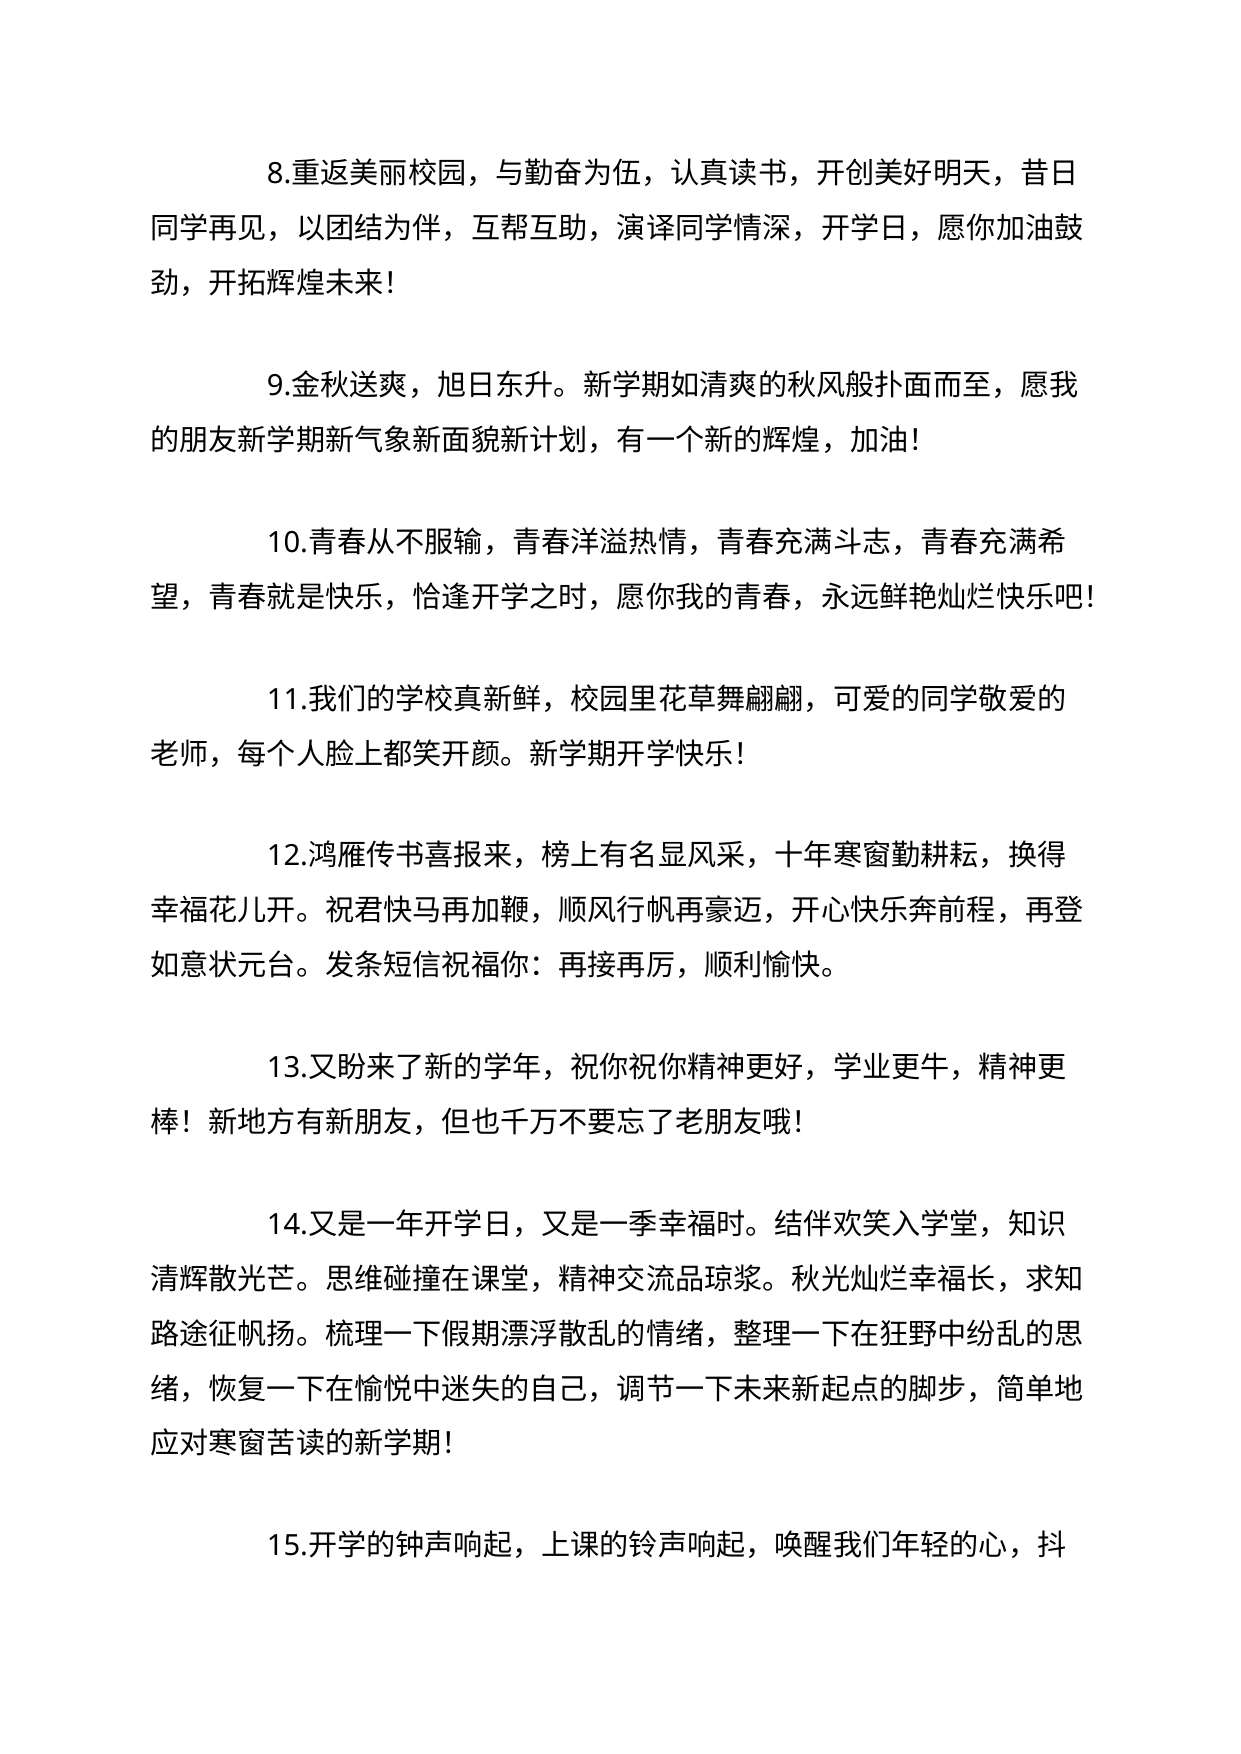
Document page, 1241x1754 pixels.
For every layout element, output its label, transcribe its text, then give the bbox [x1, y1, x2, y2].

text 8.重返美丽校园，与勤奋为伍，认真读书，开创美好明天，昔日同学再见，以团结为伴，互帮互助，演译同学情深，开学日，愿你加油鼓劲，开拓辉煌未来！ [150, 150, 1090, 302]
text 9.金秋送爽，旭日东升。新学期如清爽的秋风般扑面而至，愿我的朋友新学期新气象新面貌新计划，有一个新的辉煌，加油！ [150, 362, 1090, 459]
text 10.青春从不服输，青春洋溢热情，青春充满斗志，青春充满希望，青春就是快乐，恰逢开学之时，愿你我的青春，永远鲜艳灿烂快乐吧！ [150, 518, 1090, 616]
text 12.鸿雁传书喜报来，榜上有名显风采，十年寒窗勤耕耘，换得幸福花儿开。祝君快马再加鞭，顺风行帆再豪迈，开心快乐奔前程，再登如意状元台。发条短信祝福你：再接再厉，顺利愉快。 [150, 832, 1090, 984]
text 11.我们的学校真新鲜，校园里花草舞翩翩，可爱的同学敬爱的老师，每个人脸上都笑开颜。新学期开学快乐！ [150, 675, 1090, 772]
text 14.又是一年开学日，又是一季幸福时。结伴欢笑入学堂，知识清辉散光芒。思维碰撞在课堂，精神交流品琼浆。秋光灿烂幸福长，求知路途征帆扬。梳理一下假期漂浮散乱的情绪，整理一下在狂野中纷乱的思绪，恢复一下在愉悦中迷失的自己，调节一下未来新起点的脚步，简单地应对寒窗苦读的新学期！ [150, 1200, 1090, 1462]
text 13.又盼来了新的学年，祝你祝你精神更好，学业更牛，精神更棒！新地方有新朋友，但也千万不要忘了老朋友哦！ [150, 1044, 1090, 1141]
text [150, 1522, 1090, 1564]
